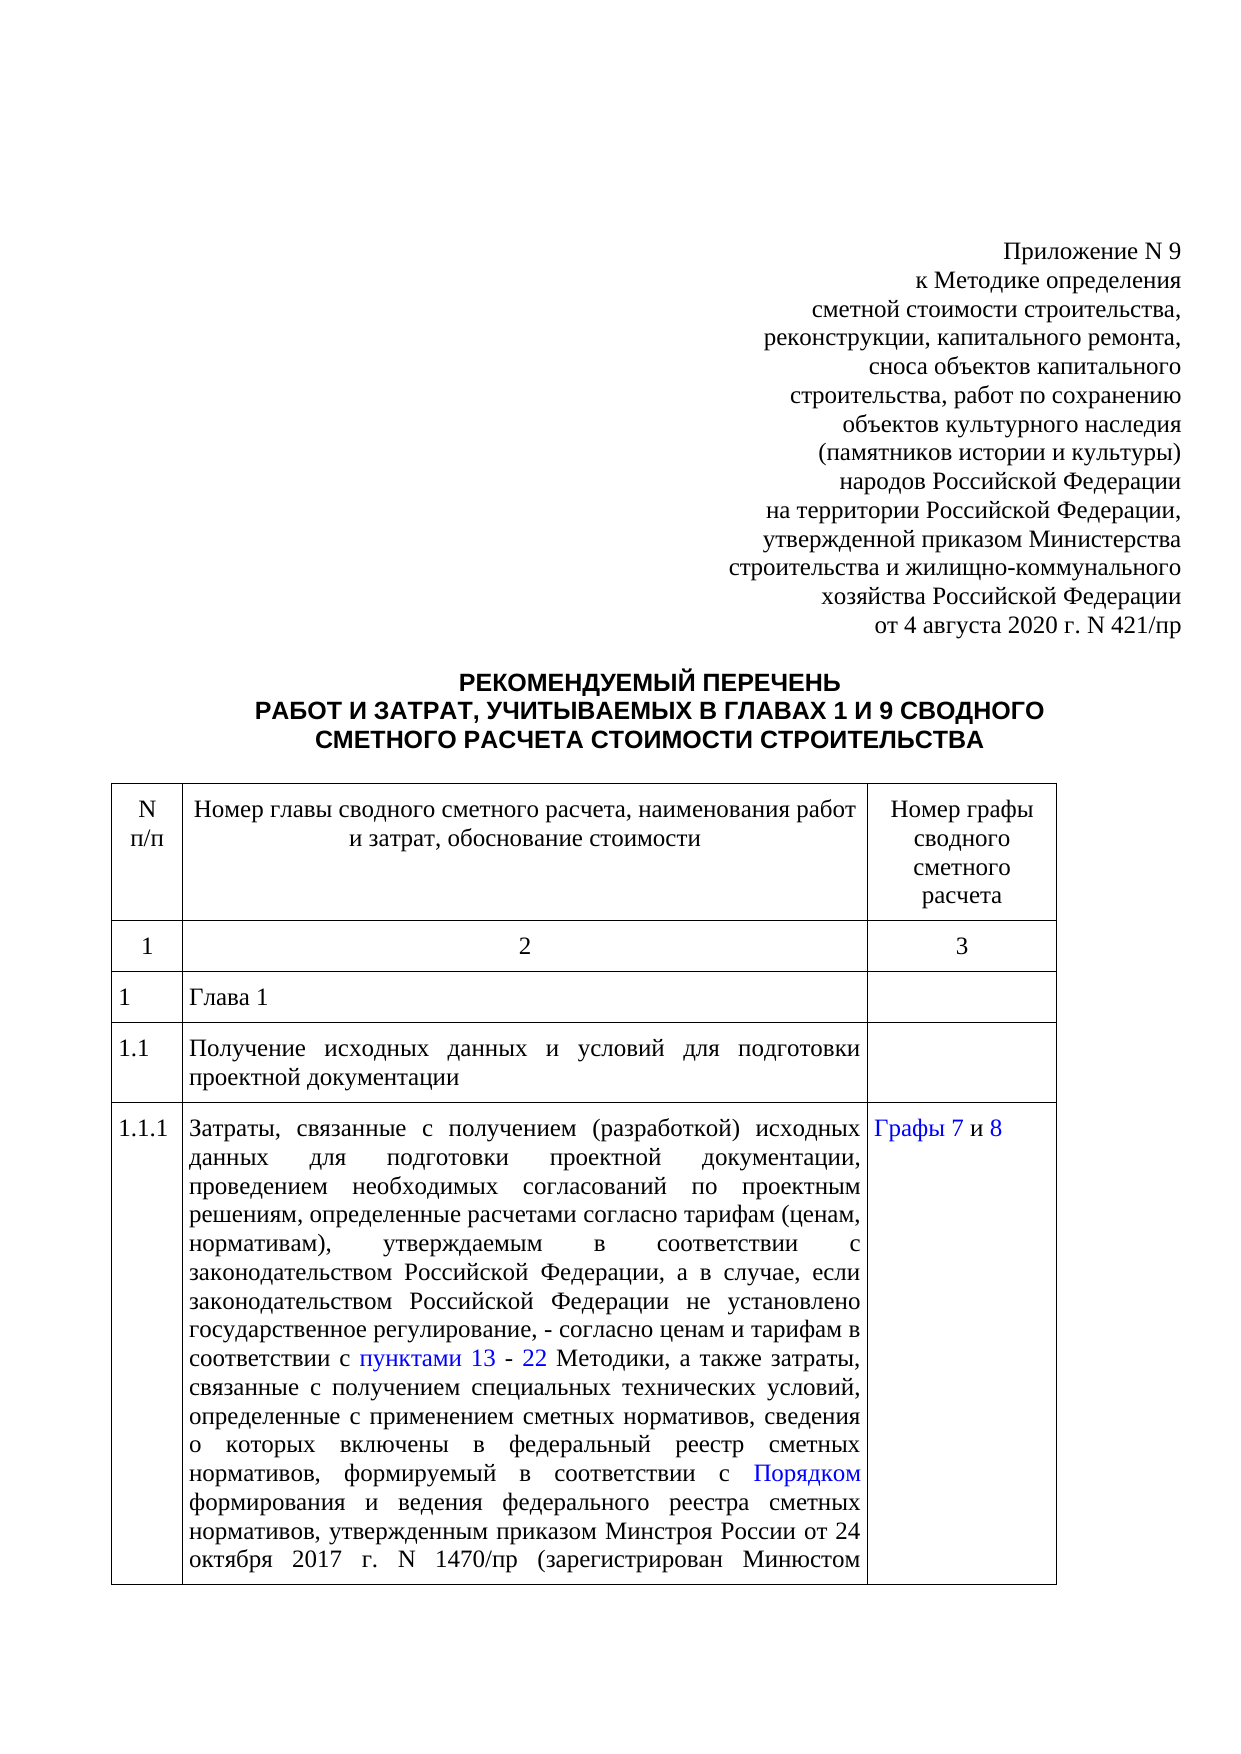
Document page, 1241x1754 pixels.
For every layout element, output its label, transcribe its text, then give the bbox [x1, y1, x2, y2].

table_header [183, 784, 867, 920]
text строительства и жилищно-коммунального [118, 552, 1181, 581]
text строительства, работ по сохранению [118, 380, 1181, 409]
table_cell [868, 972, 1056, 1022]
text реконструкции, капитального ремонта, [118, 322, 1181, 351]
text (памятников истории и культуры) [118, 437, 1181, 466]
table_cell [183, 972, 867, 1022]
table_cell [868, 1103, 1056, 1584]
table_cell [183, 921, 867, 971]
text на территории Российской Федерации, [118, 495, 1181, 524]
text от 4 августа 2020 г. N 421/пр [118, 610, 1181, 639]
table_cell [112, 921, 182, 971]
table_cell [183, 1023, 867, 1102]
title СМЕТНОГО РАСЧЕТА СТОИМОСТИ СТРОИТЕЛЬСТВА [118, 725, 1181, 754]
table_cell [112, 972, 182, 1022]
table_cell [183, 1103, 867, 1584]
title РАБОТ И ЗАТРАТ, УЧИТЫВАЕМЫХ В ГЛАВАХ 1 И 9 СВОДНОГО [118, 696, 1181, 725]
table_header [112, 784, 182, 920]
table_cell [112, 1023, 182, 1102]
text объектов культурного наследия [118, 409, 1181, 437]
text народов Российской Федерации [118, 466, 1181, 495]
text сметной стоимости строительства, [118, 294, 1181, 322]
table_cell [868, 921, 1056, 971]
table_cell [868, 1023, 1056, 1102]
text сноса объектов капитального [118, 351, 1181, 380]
text Приложение N 9 [118, 236, 1181, 265]
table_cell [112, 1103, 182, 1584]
text утвержденной приказом Министерства [118, 524, 1181, 552]
title РЕКОМЕНДУЕМЫЙ ПЕРЕЧЕНЬ [118, 667, 1181, 696]
text хозяйства Российской Федерации [118, 581, 1181, 610]
text к Методике определения [118, 265, 1181, 294]
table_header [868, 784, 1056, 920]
